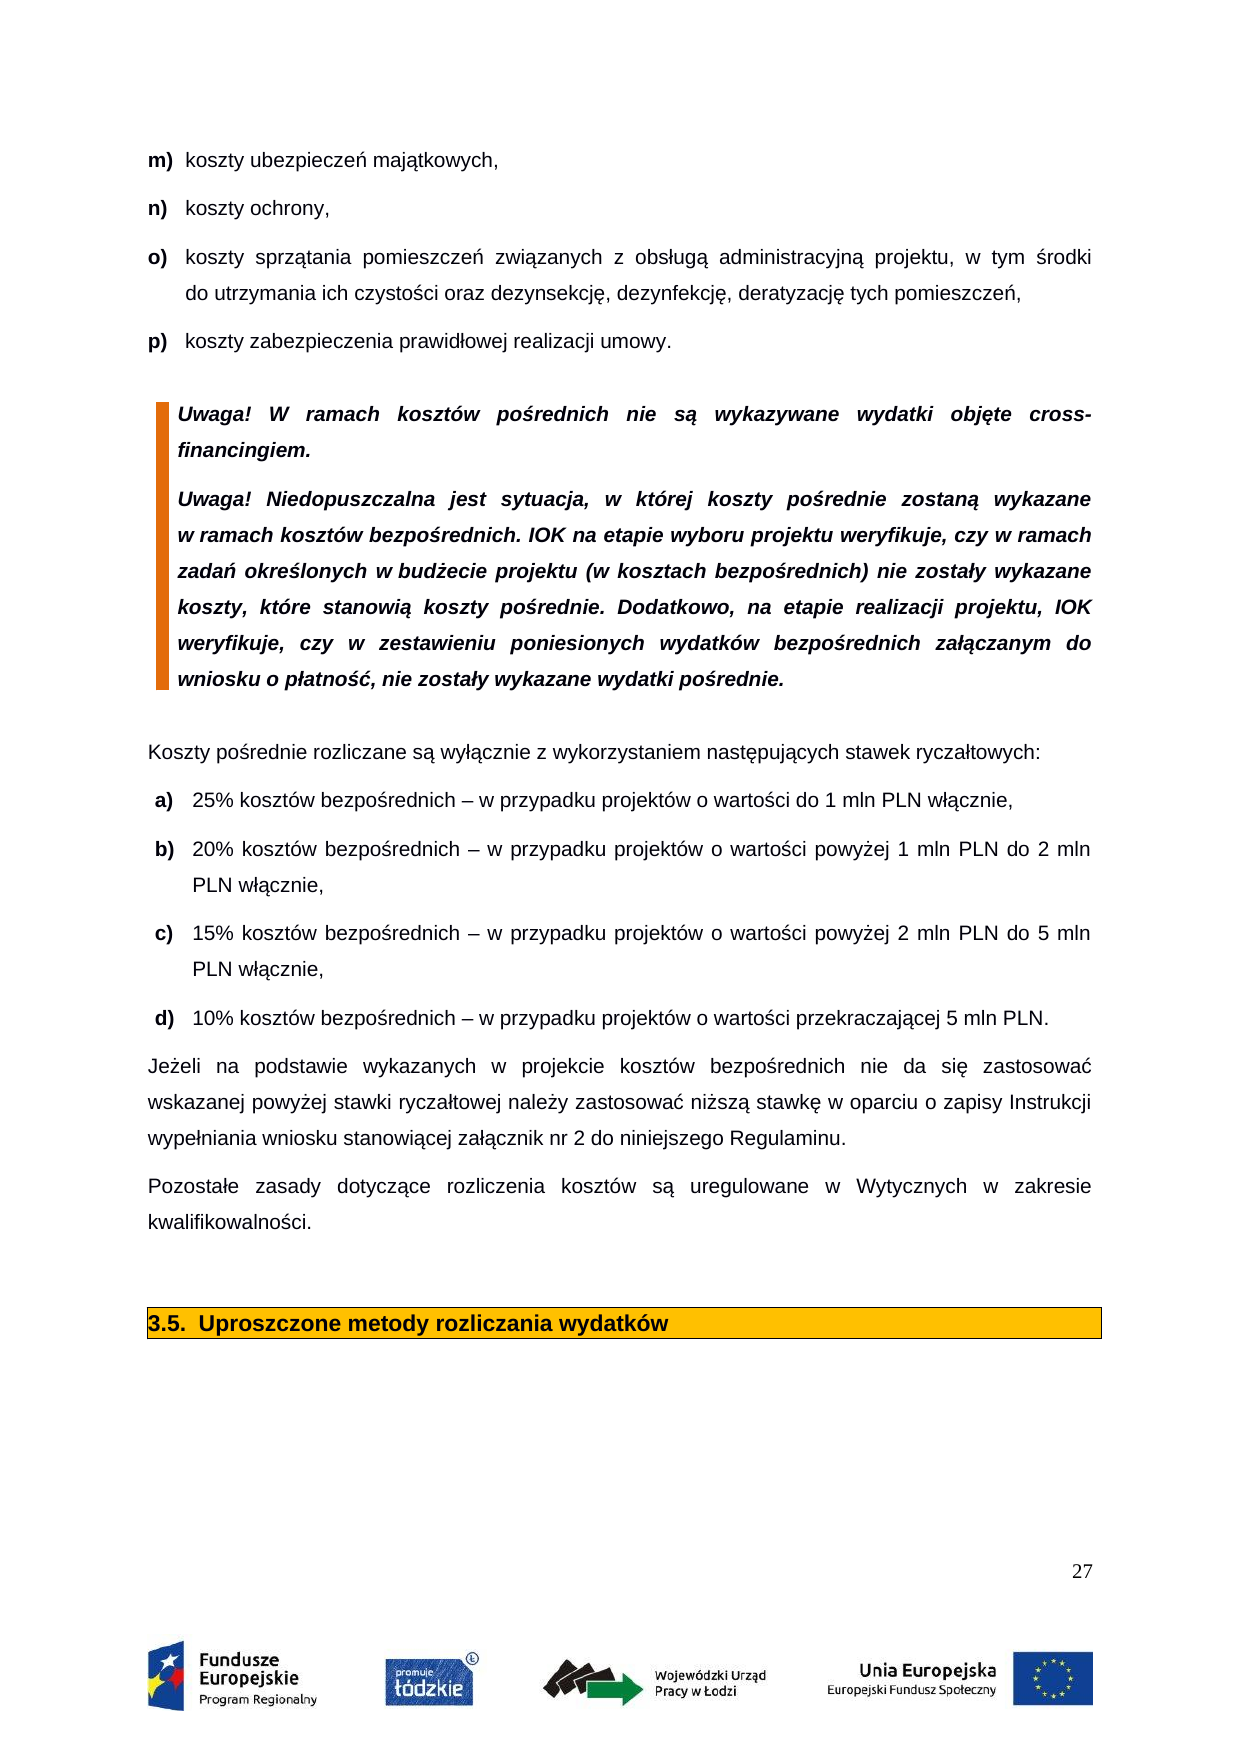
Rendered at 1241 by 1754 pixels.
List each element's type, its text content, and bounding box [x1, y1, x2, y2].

picture [147, 1634, 1093, 1711]
text Koszty pośrednie rozliczane są wyłącznie z wykorzystaniem następujących stawek ryczałtowych: [148, 740, 1093, 764]
text Uwaga! Niedopuszczalna jest sytuacja, w której koszty pośrednie zostaną wykazane w ramach kosztów bezpośrednich. IOK na etapie wyboru projektu weryfikuje, czy w ramach zadań określonych w budżecie projektu (w kosztach bezpośrednich) nie zostały wykazane koszty, które stanowią koszty pośrednie. Dodatkowo, na etapie realizacji projektu, IOK weryfikuje, czy w zestawieniu poniesionych wydatków bezpośrednich załączanym do wniosku o płatność, nie zostały wykazane wydatki pośrednie. [169, 487, 1093, 690]
list koszty zabezpieczenia prawidłowej realizacji umowy. [148, 329, 1093, 353]
text Jeżeli na podstawie wykazanych w projekcie kosztów bezpośrednich nie da się zastosować wskazanej powyżej stawki ryczałtowej należy zastosować niższą stawkę w oparciu o zapisy Instrukcji wypełniania wniosku stanowiącej załącznik nr 2 do niniejszego Regulaminu. [148, 1054, 1093, 1150]
list 10% kosztów bezpośrednich – w przypadku projektów o wartości przekraczającej 5 mln PLN. [154, 1005, 1093, 1029]
list koszty ochrony, [148, 196, 1093, 220]
list 20% kosztów bezpośrednich – w przypadku projektów o wartości powyżej 1 mln PLN do 2 mln PLN włącznie, [154, 837, 1093, 897]
list 25% kosztów bezpośrednich – w przypadku projektów o wartości do 1 mln PLN włącznie, [154, 788, 1093, 812]
text Uwaga! W ramach kosztów pośrednich nie są wykazywane wydatki objęte cross-financingiem. [169, 402, 1093, 462]
text Pozostałe zasady dotyczące rozliczenia kosztów są uregulowane w Wytycznych w zakresie kwalifikowalności. [148, 1174, 1093, 1234]
list koszty ubezpieczeń majątkowych, [148, 148, 1093, 172]
list koszty sprzątania pomieszczeń związanych z obsługą administracyjną projektu, w tym środki do utrzymania ich czystości oraz dezynsekcję, dezynfekcję, deratyzację tych pomieszczeń, [148, 244, 1093, 304]
list 15% kosztów bezpośrednich – w przypadku projektów o wartości powyżej 2 mln PLN do 5 mln PLN włącznie, [154, 921, 1093, 981]
text 3.5. Uproszczone metody rozliczania wydatków [148, 1308, 1101, 1338]
